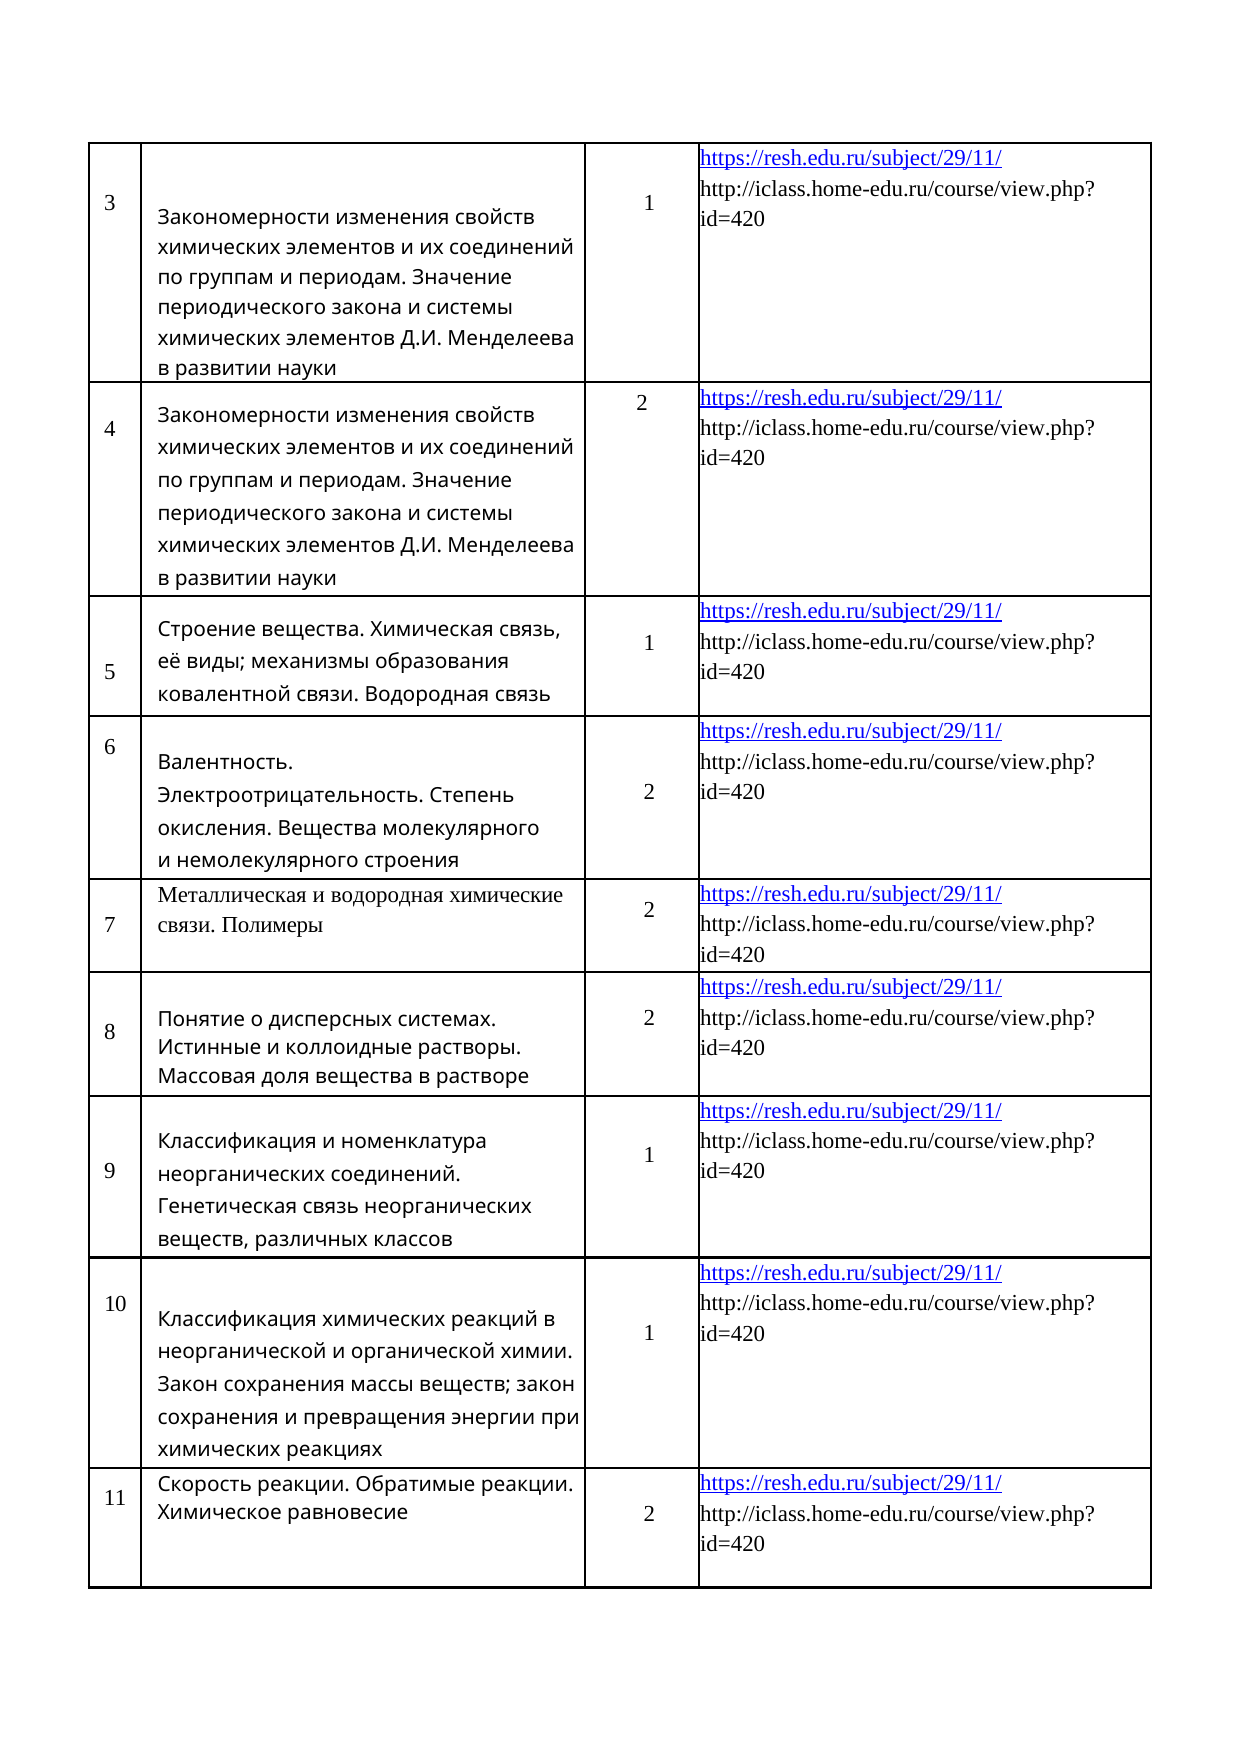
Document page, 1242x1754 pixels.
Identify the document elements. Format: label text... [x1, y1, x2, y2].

table_cell Классификация и номенклатура неорганических соединений. Генетическая связь неорганических веществ, различных классов [142, 1097, 584, 1256]
table_cell Классификация химических реакций в неорганической и органической химии. Закон сохранения массы веществ; закон сохранения и превращения энергии при химических реакциях [142, 1259, 584, 1467]
table_cell https://resh.edu.ru/subject/29/11/ http://iclass.home-edu.ru/course/view.php?id=420 [700, 383, 1150, 595]
table_cell https://resh.edu.ru/subject/29/11/ http://iclass.home-edu.ru/course/view.php?id=420 [700, 597, 1150, 715]
table_cell 2 [586, 973, 698, 1094]
table_cell https://resh.edu.ru/subject/29/11/ http://iclass.home-edu.ru/course/view.php?id=420 [700, 973, 1150, 1094]
table_cell 11 [90, 1469, 140, 1586]
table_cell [700, 1259, 1150, 1467]
table_header Закономерности изменения свойств химических элементов и их соединений по группам и периодам. Значение периодического закона и системы химических элементов Д.И. Менделеева в развитии науки [142, 144, 584, 381]
table_cell 10 [90, 1259, 140, 1467]
table_cell Строение вещества. Химическая связь, её виды; механизмы образования ковалентной связи. Водородная связь [142, 597, 584, 715]
table_header 1 [586, 144, 698, 381]
table_cell https://resh.edu.ru/subject/29/11/ http://iclass.home-edu.ru/course/view.php?id=420 [700, 1097, 1150, 1256]
table_cell 8 [90, 973, 140, 1094]
table_cell 1 [586, 1097, 698, 1256]
table_cell 2 [586, 383, 698, 595]
table_cell 9 [90, 1097, 140, 1256]
table_cell 5 [90, 597, 140, 715]
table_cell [700, 1469, 1150, 1586]
table_header 3 [90, 144, 140, 381]
table_cell 4 [90, 383, 140, 595]
table_cell Металлическая и водородная химические связи. Полимеры [142, 880, 584, 971]
table_cell 7 [90, 880, 140, 971]
table_cell https://resh.edu.ru/subject/29/11/ http://iclass.home-edu.ru/course/view.php?id=420 [700, 880, 1150, 971]
table_cell 2 [586, 880, 698, 971]
table_cell Скорость реакции. Обратимые реакции. Химическое равновесие [142, 1469, 584, 1586]
table_cell Валентность. Электроотрицательность. Степень окисления. Вещества молекулярного и немолекулярного строения [142, 717, 584, 877]
table_cell Закономерности изменения свойств химических элементов и их соединений по группам и периодам. Значение периодического закона и системы химических элементов Д.И. Менделеева в развитии науки [142, 383, 584, 595]
table_cell 1 [586, 1259, 698, 1467]
table_cell 1 [586, 597, 698, 715]
table_header https://resh.edu.ru/subject/29/11/ http://iclass.home-edu.ru/course/view.php?id=420 [700, 144, 1150, 381]
table_cell 2 [586, 717, 698, 877]
table_cell 6 [90, 717, 140, 877]
table_cell https://resh.edu.ru/subject/29/11/ http://iclass.home-edu.ru/course/view.php?id=420 [700, 717, 1150, 877]
table_cell Понятие о дисперсных системах. Истинные и коллоидные растворы. Массовая доля вещества в растворе [142, 973, 584, 1094]
table_cell 2 [586, 1469, 698, 1586]
